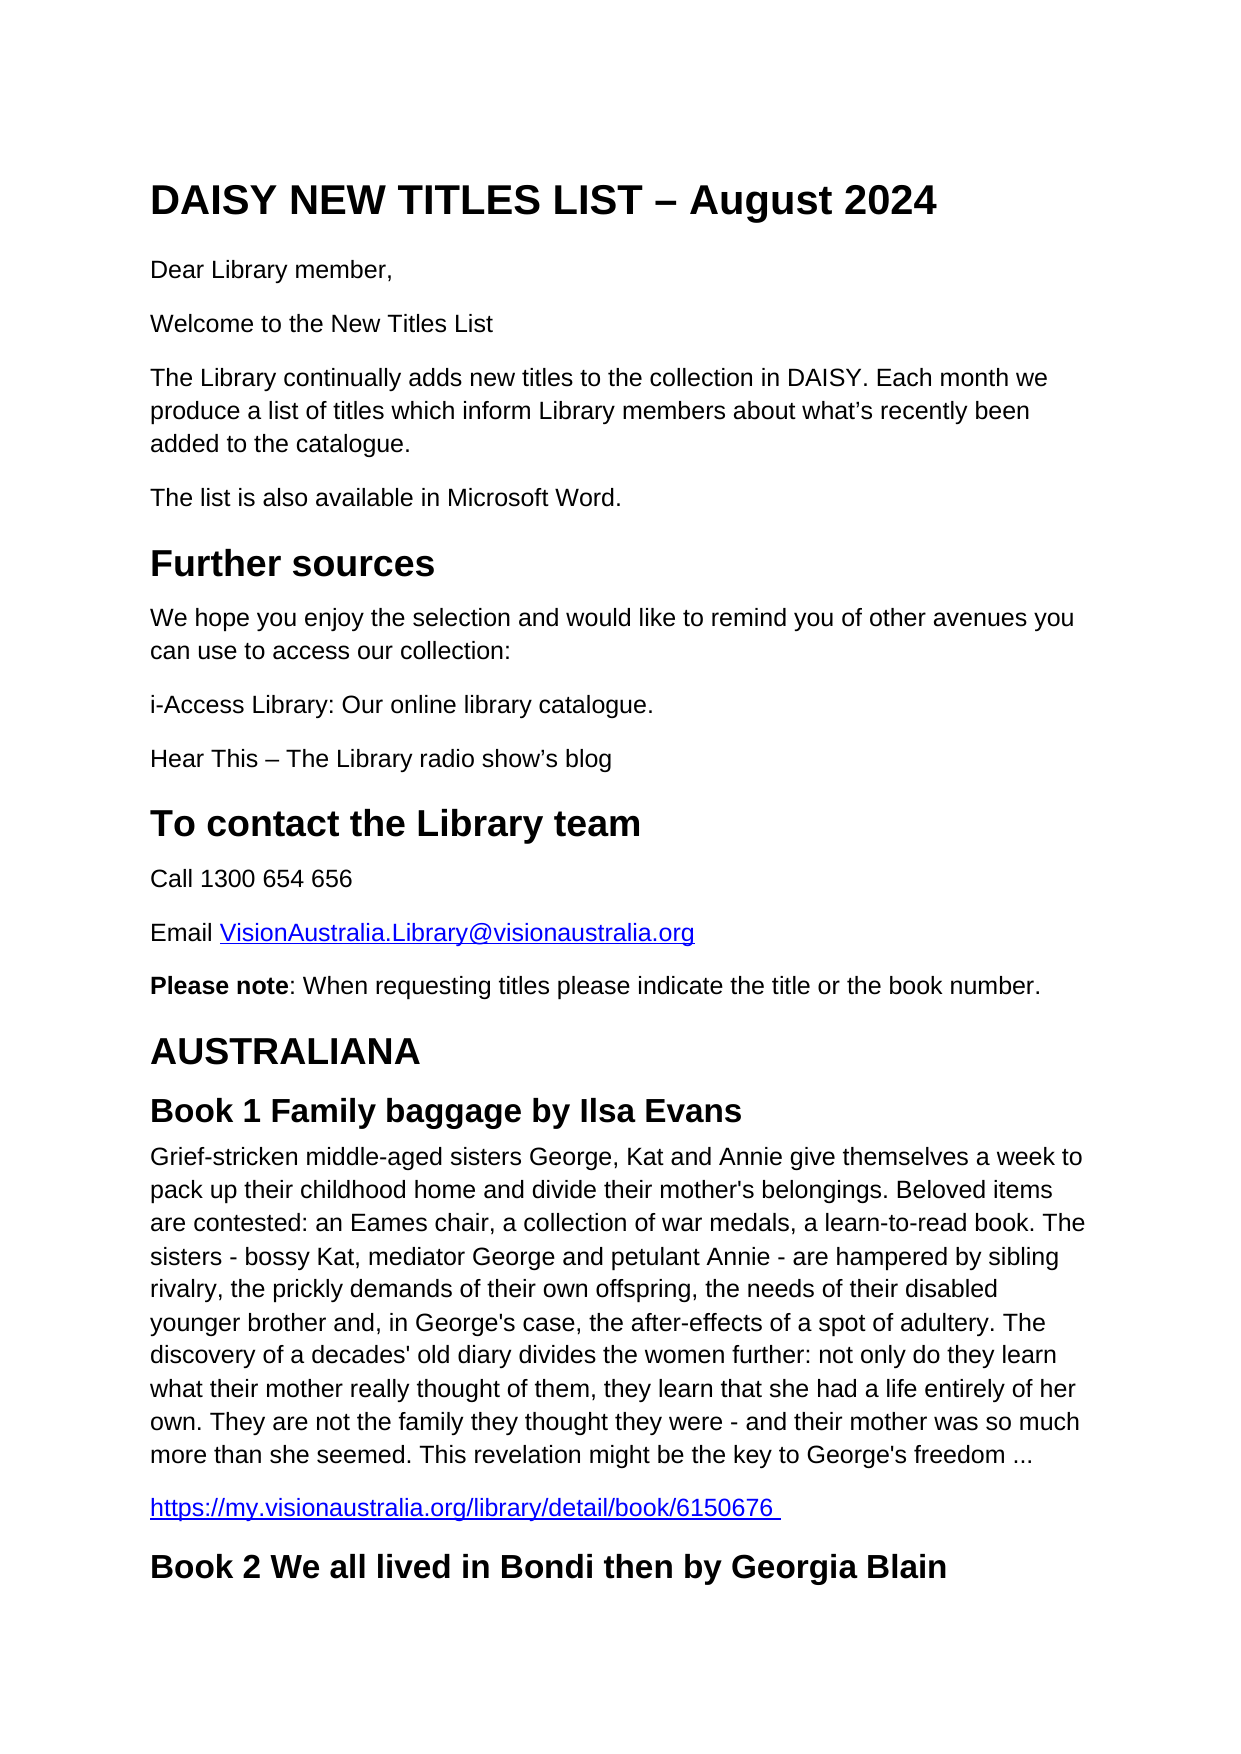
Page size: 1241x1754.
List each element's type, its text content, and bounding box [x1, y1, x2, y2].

text i-Access Library: Our online library catalogue. [150, 690, 1090, 718]
subtitle Further sources [150, 541, 1090, 584]
subtitle DAISY NEW TITLES LIST – August 2024 [150, 175, 1090, 223]
subtitle Book 2 We all lived in Bondi then by Georgia Blain [150, 1547, 1090, 1586]
text Welcome to the New Titles List [150, 309, 1090, 338]
subtitle Book 1 Family baggage by Ilsa Evans [150, 1091, 1090, 1130]
text Please note: When requesting titles please indicate the title or the book number. [150, 971, 1090, 1000]
text We hope you enjoy the selection and would like to remind you of other avenues you can use to access our collection: [150, 603, 1090, 664]
text The Library continually adds new titles to the collection in DAISY. Each month we produce a list of titles which inform Library members about what’s recently been added to the catalogue. [150, 363, 1090, 458]
text Email VisionAustralia.Library@visionaustralia.org [150, 917, 1090, 946]
text Hear This – The Library radio show’s blog [150, 743, 1090, 772]
subtitle AUSTRALIANA [150, 1029, 1090, 1072]
text https://my.visionaustralia.org/library/detail/book/6150676 [150, 1493, 1090, 1522]
text Grief-stricken middle-aged sisters George, Kat and Annie give themselves a week to pack up their childhood home and divide their mother's belongings. Beloved items are contested: an Eames chair, a collection of war medals, a learn-to-read book. The sisters - bossy Kat, mediator George and petulant Annie - are hampered by sibling rivalry, the prickly demands of their own offspring, the needs of their disabled younger brother and, in George's case, the after-effects of a spot of adultery. The discovery of a decades' old diary divides the women further: not only do they learn what their mother really thought of them, they learn that she had a life entirely of her own. They are not the family they thought they were - and their mother was so much more than she seemed. This revelation might be the key to George's freedom ... [150, 1142, 1090, 1468]
text Call 1300 654 656 [150, 864, 1090, 892]
text Dear Library member, [150, 255, 1090, 284]
text The list is also available in Microsoft Word. [150, 483, 1090, 511]
subtitle To contact the Library team [150, 802, 1090, 845]
